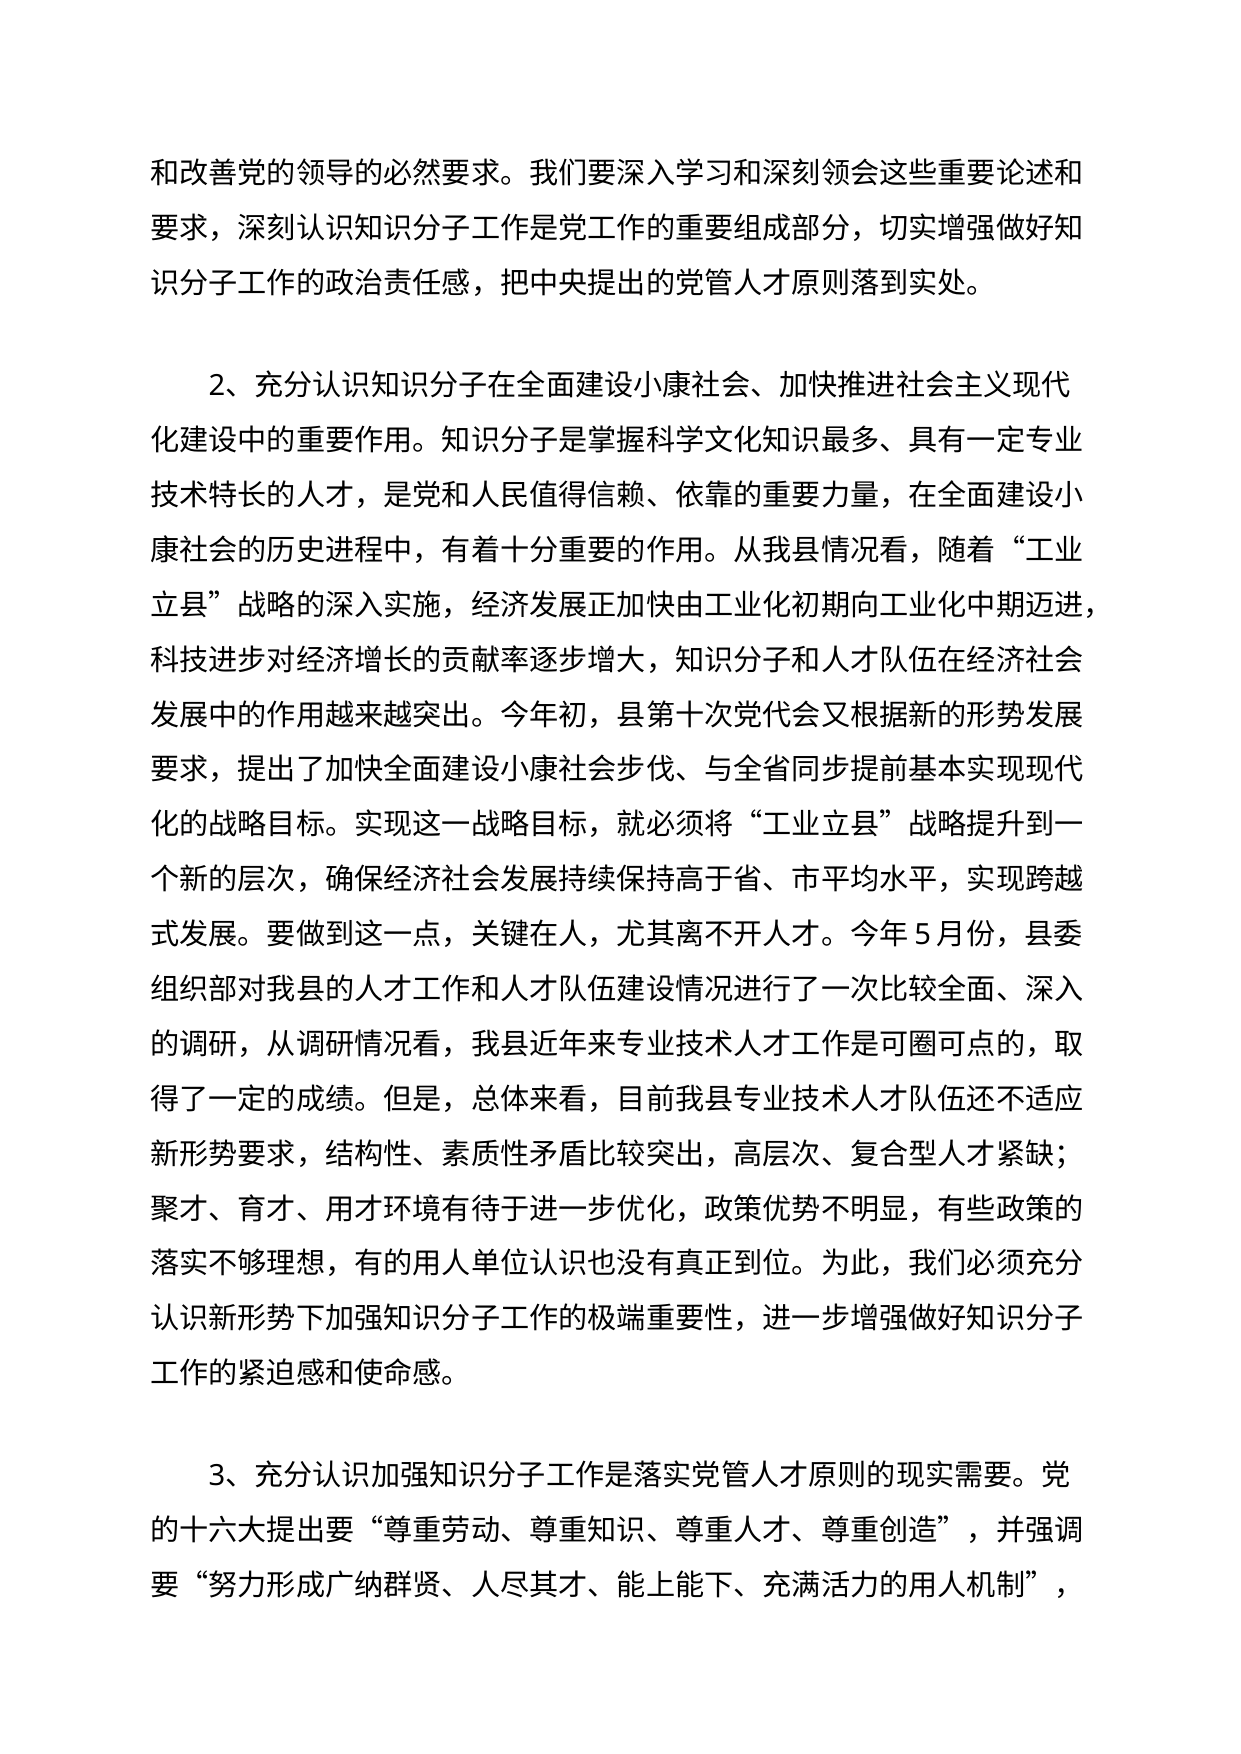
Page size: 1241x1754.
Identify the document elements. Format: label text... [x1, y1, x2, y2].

text 2、充分认识知识分子在全面建设小康社会、加快推进社会主义现代化建设中的重要作用。知识分子是掌握科学文化知识最多、具有一定专业技术特长的人才，是党和人民值得信赖、依靠的重要力量，在全面建设小康社会的历史进程中，有着十分重要的作用。从我县情况看，随着“工业立县”战略的深入实施，经济发展正加快由工业化初期向工业化中期迈进，科技进步对经济增长的贡献率逐步增大，知识分子和人才队伍在经济社会发展中的作用越来越突出。今年初，县第十次党代会又根据新的形势发展要求，提出了加快全面建设小康社会步伐、与全省同步提前基本实现现代化的战略目标。实现这一战略目标，就必须将“工业立县”战略提升到一个新的层次，确保经济社会发展持续保持高于省、市平均水平，实现跨越式发展。要做到这一点，关键在人，尤其离不开人才。今年5月份，县委组织部对我县的人才工作和人才队伍建设情况进行了一次比较全面、深入的调研，从调研情况看，我县近年来专业技术人才工作是可圈可点的，取得了一定的成绩。但是，总体来看，目前我县专业技术人才队伍还不适应新形势要求，结构性、素质性矛盾比较突出，高层次、复合型人才紧缺；聚才、育才、用才环境有待于进一步优化，政策优势不明显，有些政策的落实不够理想，有的用人单位认识也没有真正到位。为此，我们必须充分认识新形势下加强知识分子工作的极端重要性，进一步增强做好知识分子工作的紧迫感和使命感。 [150, 362, 1090, 1392]
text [150, 150, 1090, 302]
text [150, 1452, 1090, 1604]
